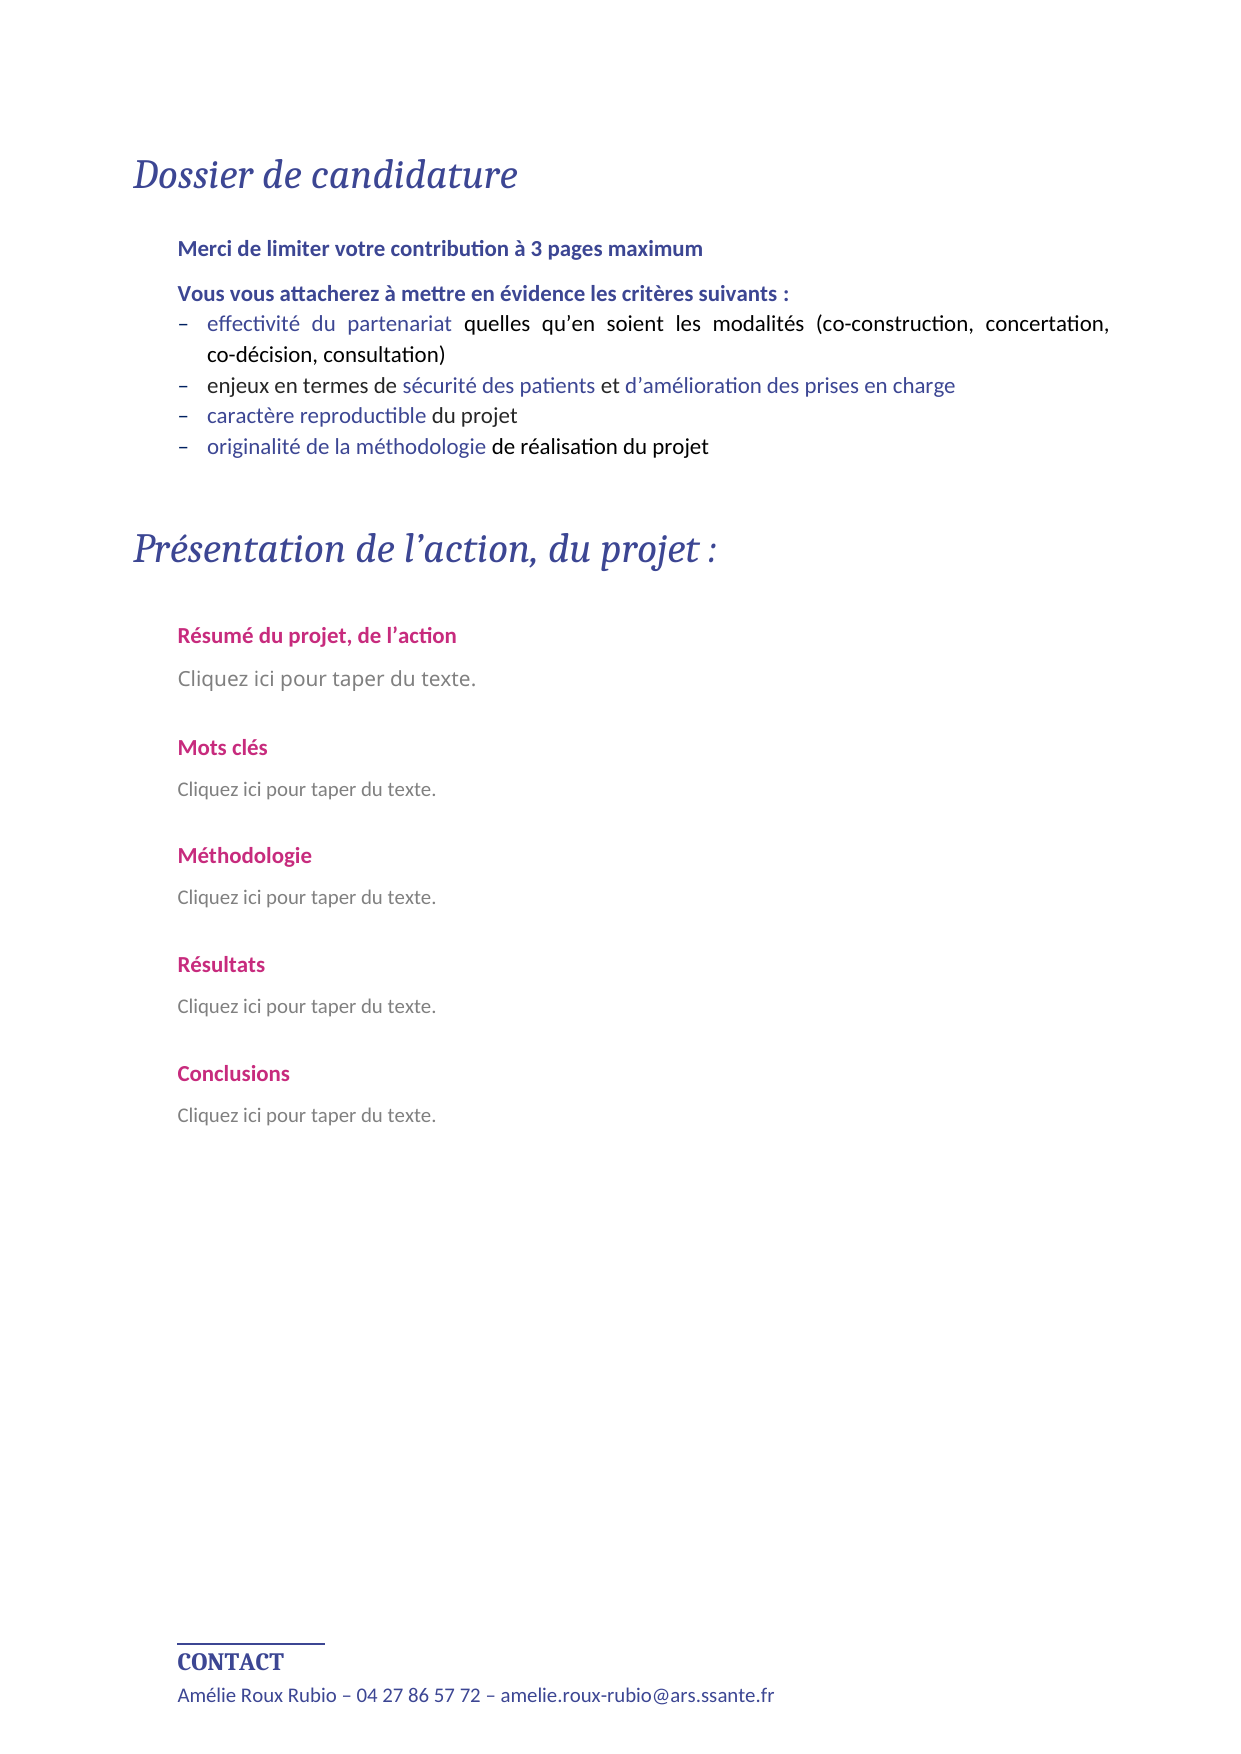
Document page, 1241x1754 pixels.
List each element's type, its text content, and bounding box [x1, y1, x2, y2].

list originalité de la méthodologie de réalisation du projet [177, 432, 1122, 460]
text Présentation de l’action, du projet : [133, 525, 1124, 573]
list effectivité du partenariat quelles qu’en soient les modalités (co-construction, concertation, co-décision, consultation) [177, 309, 1122, 368]
text Résumé du projet, de l’action [177, 621, 1122, 649]
text Dossier de candidature [133, 151, 1124, 198]
text Conclusions [177, 1059, 1122, 1087]
text Méthodologie [177, 841, 1122, 869]
text Merci de limiter votre contribution à 3 pages maximum [177, 234, 1124, 262]
list caractère reproductible du projet [177, 402, 1122, 430]
text Résultats [177, 950, 1122, 978]
list enjeux en termes de sécurité des patients et d’amélioration des prises en charge [177, 371, 1122, 399]
text Mots clés [177, 733, 1122, 761]
text Vous vous attacherez à mettre en évidence les critères suivants : [177, 279, 1124, 307]
